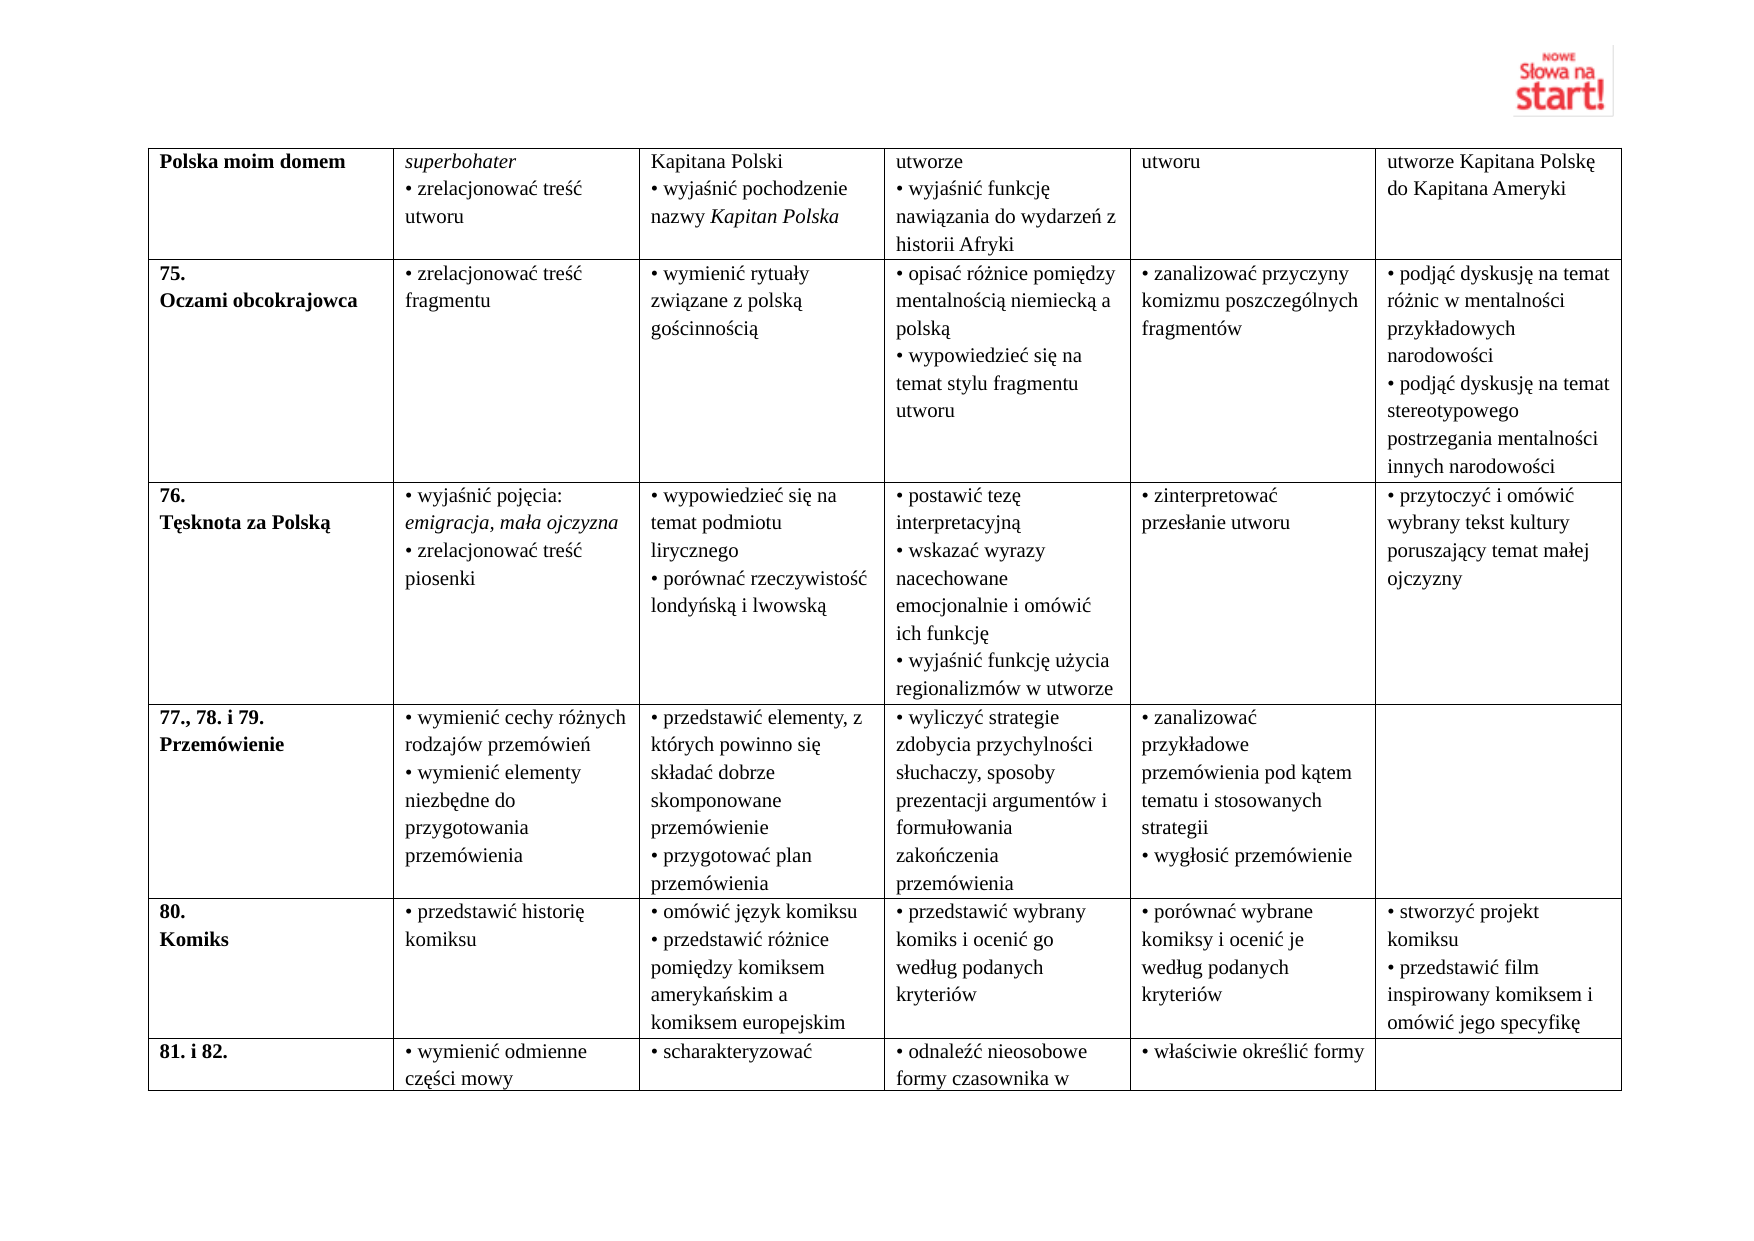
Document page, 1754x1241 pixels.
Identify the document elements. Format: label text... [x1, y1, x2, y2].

table_cell • podjąć dyskusję na temat różnic w mentalności przykładowych narodowości • podjąć dyskusję na temat stereotypowego postrzegania mentalności innych narodowości [1376, 260, 1621, 482]
table_cell • właściwie określić formy czasownika osobowego • właściwie określić formy zaimków i poprawnie je stosować • właściwie nazywać rodzaje liczebników [1131, 1039, 1375, 1090]
table_cell • wyliczyć strategie zdobycia przychylności słuchaczy, sposoby prezentacji argumentów i formułowania zakończenia przemówienia [885, 705, 1130, 898]
table_cell • wymienić cechy Kapitana Polski • wyjaśnić pochodzenie nazwy Kapitan Polska [640, 149, 884, 259]
table_cell • przedstawić wybrany komiks i ocenić go według podanych kryteriów [885, 899, 1130, 1038]
table_cell • zinterpretować wymowę utworu [1131, 149, 1375, 259]
table_cell [1376, 705, 1621, 898]
table_cell • porównać przedstawionego w utworze Kapitana Polskę do Kapitana Ameryki [1376, 149, 1621, 259]
table_cell • porównać wybrane komiksy i ocenić je według podanych kryteriów [1131, 899, 1375, 1038]
table_cell • przytoczyć i omówić wybrany tekst kultury poruszający temat małej ojczyzny [1376, 483, 1621, 704]
table_cell • wyjaśnić pojęcia: emigracja, mała ojczyzna • zrelacjonować treść piosenki [394, 483, 639, 704]
table_cell • wymienić odmienne części mowy [394, 1039, 639, 1090]
table_cell • wymienić cechy różnych rodzajów przemówień • wymienić elementy niezbędne do przygotowania przemówienia [394, 705, 639, 898]
picture [1513, 45, 1615, 118]
table_cell 81. i 82. Odmienne części mowy – powtórzenie wiadomości [149, 1039, 393, 1090]
table_cell • zanalizować przykładowe przemówienia pod kątem tematu i stosowanych strategii • wygłosić przemówienie [1131, 705, 1375, 898]
table_cell • przedstawić historię komiksu [394, 899, 639, 1038]
table_cell • postawić tezę interpretacyjną • wskazać wyrazy nacechowane emocjonalnie i omówić ich funkcję • wyjaśnić funkcję użycia regionalizmów w utworze [885, 483, 1130, 704]
table_cell • opisać różnice pomiędzy mentalnością niemiecką a polską • wypowiedzieć się na temat stylu fragmentu utworu [885, 260, 1130, 482]
table_cell 75. Oczami obcokrajowca [149, 260, 393, 482]
table_cell • wypowiedzieć się na temat podmiotu lirycznego • porównać rzeczywistość londyńską i lwowską [640, 483, 884, 704]
table_cell • wymienić rytuały związane z polską gościnnością [640, 260, 884, 482]
table_cell • stworzyć projekt komiksu • przedstawić film inspirowany komiksem i omówić jego specyfikę [1376, 899, 1621, 1038]
table_cell • zanalizować przyczyny komizmu poszczególnych fragmentów [1131, 260, 1375, 482]
table_cell • omówić język komiksu • przedstawić różnice pomiędzy komiksem amerykańskim a komiksem europejskim [640, 899, 884, 1038]
table_cell 76. Tęsknota za Polską [149, 483, 393, 704]
table_cell 74. Polska moim domem [149, 149, 393, 259]
table_cell • przedstawić elementy, z których powinno się składać dobrze skomponowane przemówienie • przygotować plan przemówienia [640, 705, 884, 898]
table_cell • wyjaśnić pojęcie superbohater • zrelacjonować treść utworu [394, 149, 639, 259]
table_cell [1376, 1039, 1621, 1090]
table_cell • zinterpretować przesłanie utworu [1131, 483, 1375, 704]
table_cell • scharakteryzować odmienne części mowy • określić cechy charakterystyczne deklinacji trudnych rzeczowników [640, 1039, 884, 1090]
table_cell • omówić sposób przedstawienia Polski w utworze • wyjaśnić funkcję nawiązania do wydarzeń z historii Afryki [885, 149, 1130, 259]
table_cell • zrelacjonować treść fragmentu [394, 260, 639, 482]
table_cell 80. Komiks [149, 899, 393, 1038]
table_cell 77., 78. i 79. Przemówienie [149, 705, 393, 898]
